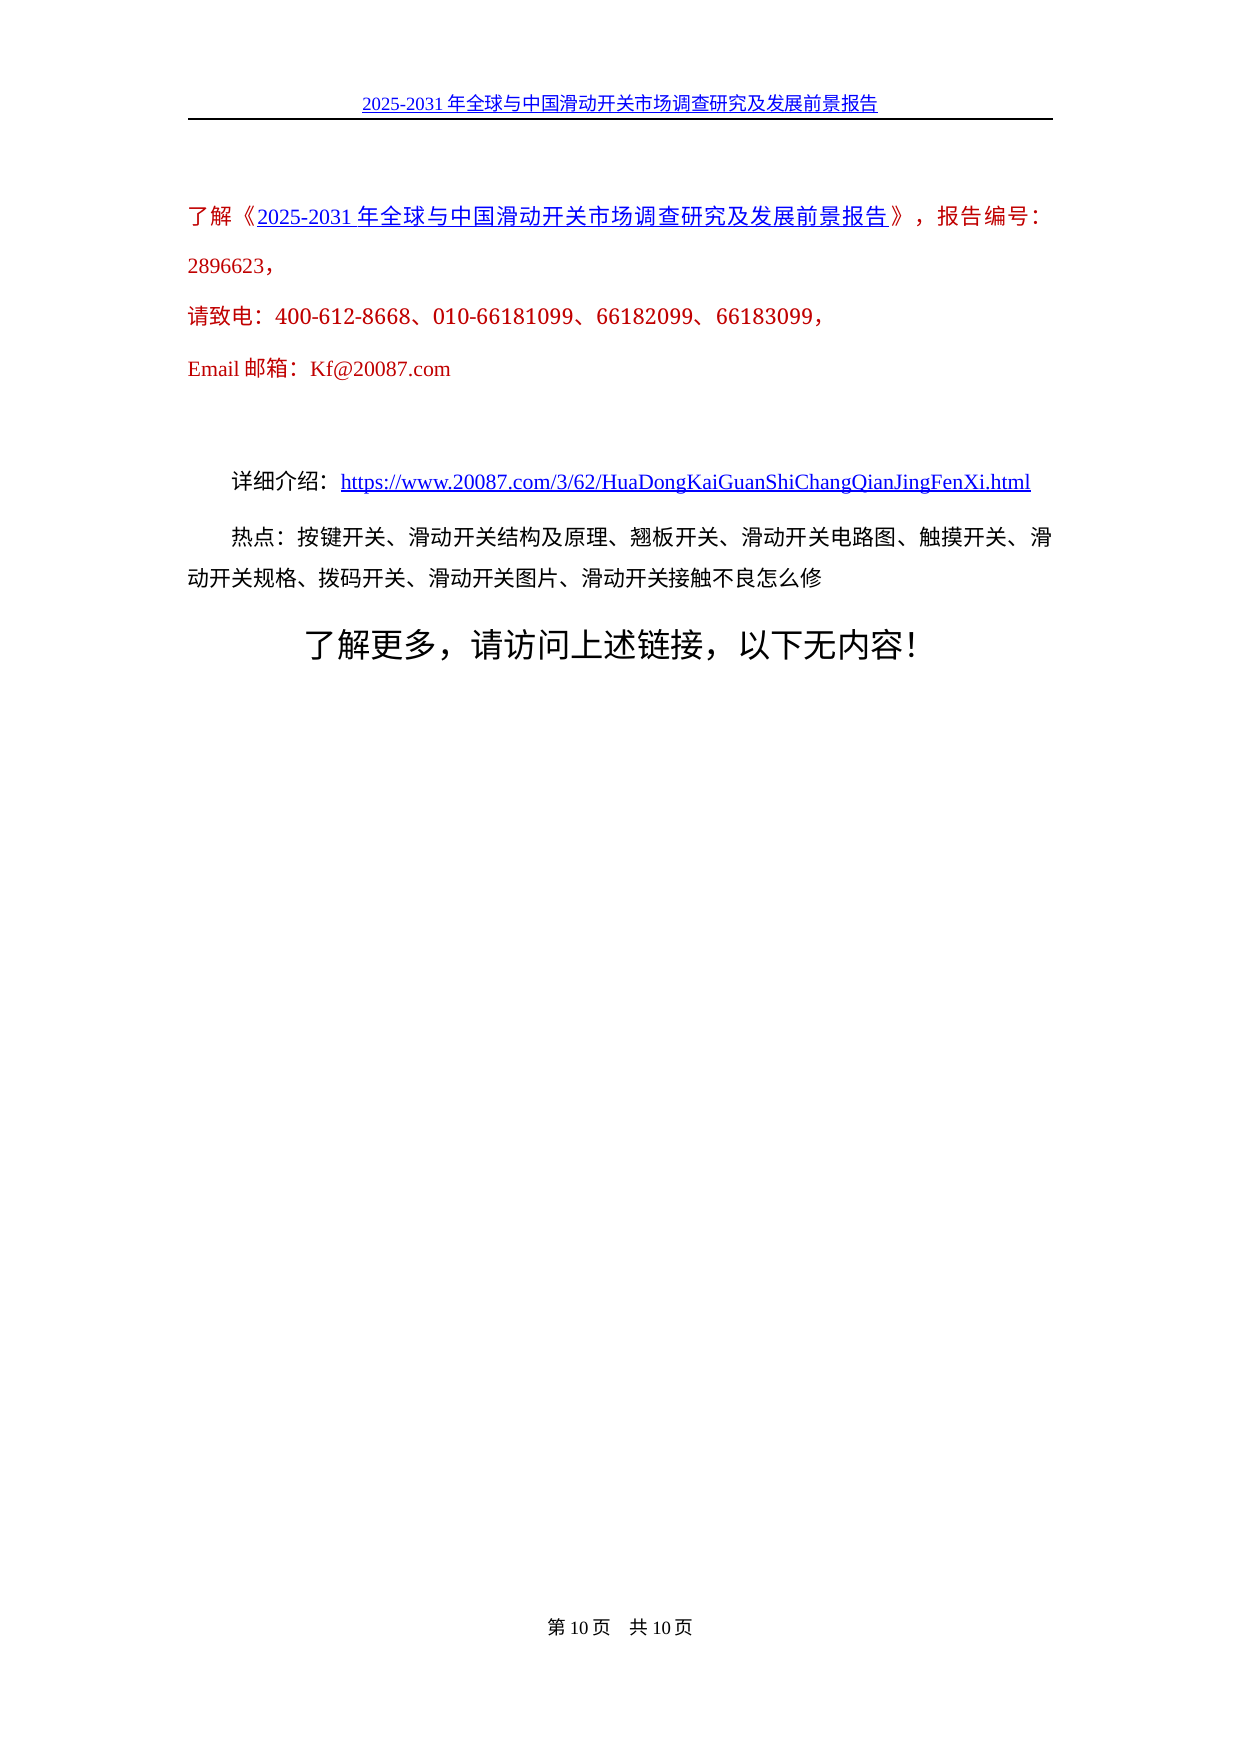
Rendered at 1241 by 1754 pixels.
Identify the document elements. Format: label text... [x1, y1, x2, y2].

text 了解《2025-2031年全球与中国滑动开关市场调查研究及发展前景报告》，报告编号：2896623， [187, 198, 1053, 280]
text Email邮箱：Kf@20087.com [187, 350, 1053, 383]
text 请致电：400-612-8668、010-66181099、66182099、66183099， [187, 299, 1053, 331]
title 了解更多，请访问上述链接，以下无内容！ [187, 611, 1053, 676]
text 热点：按键开关、滑动开关结构及原理、翘板开关、滑动开关电路图、触摸开关、滑动开关规格、拨码开关、滑动开关图片、滑动开关接触不良怎么修 [187, 520, 1053, 593]
text 详细介绍：https://www.20087.com/3/62/HuaDongKaiGuanShiChangQianJingFenXi.html [187, 463, 1053, 496]
